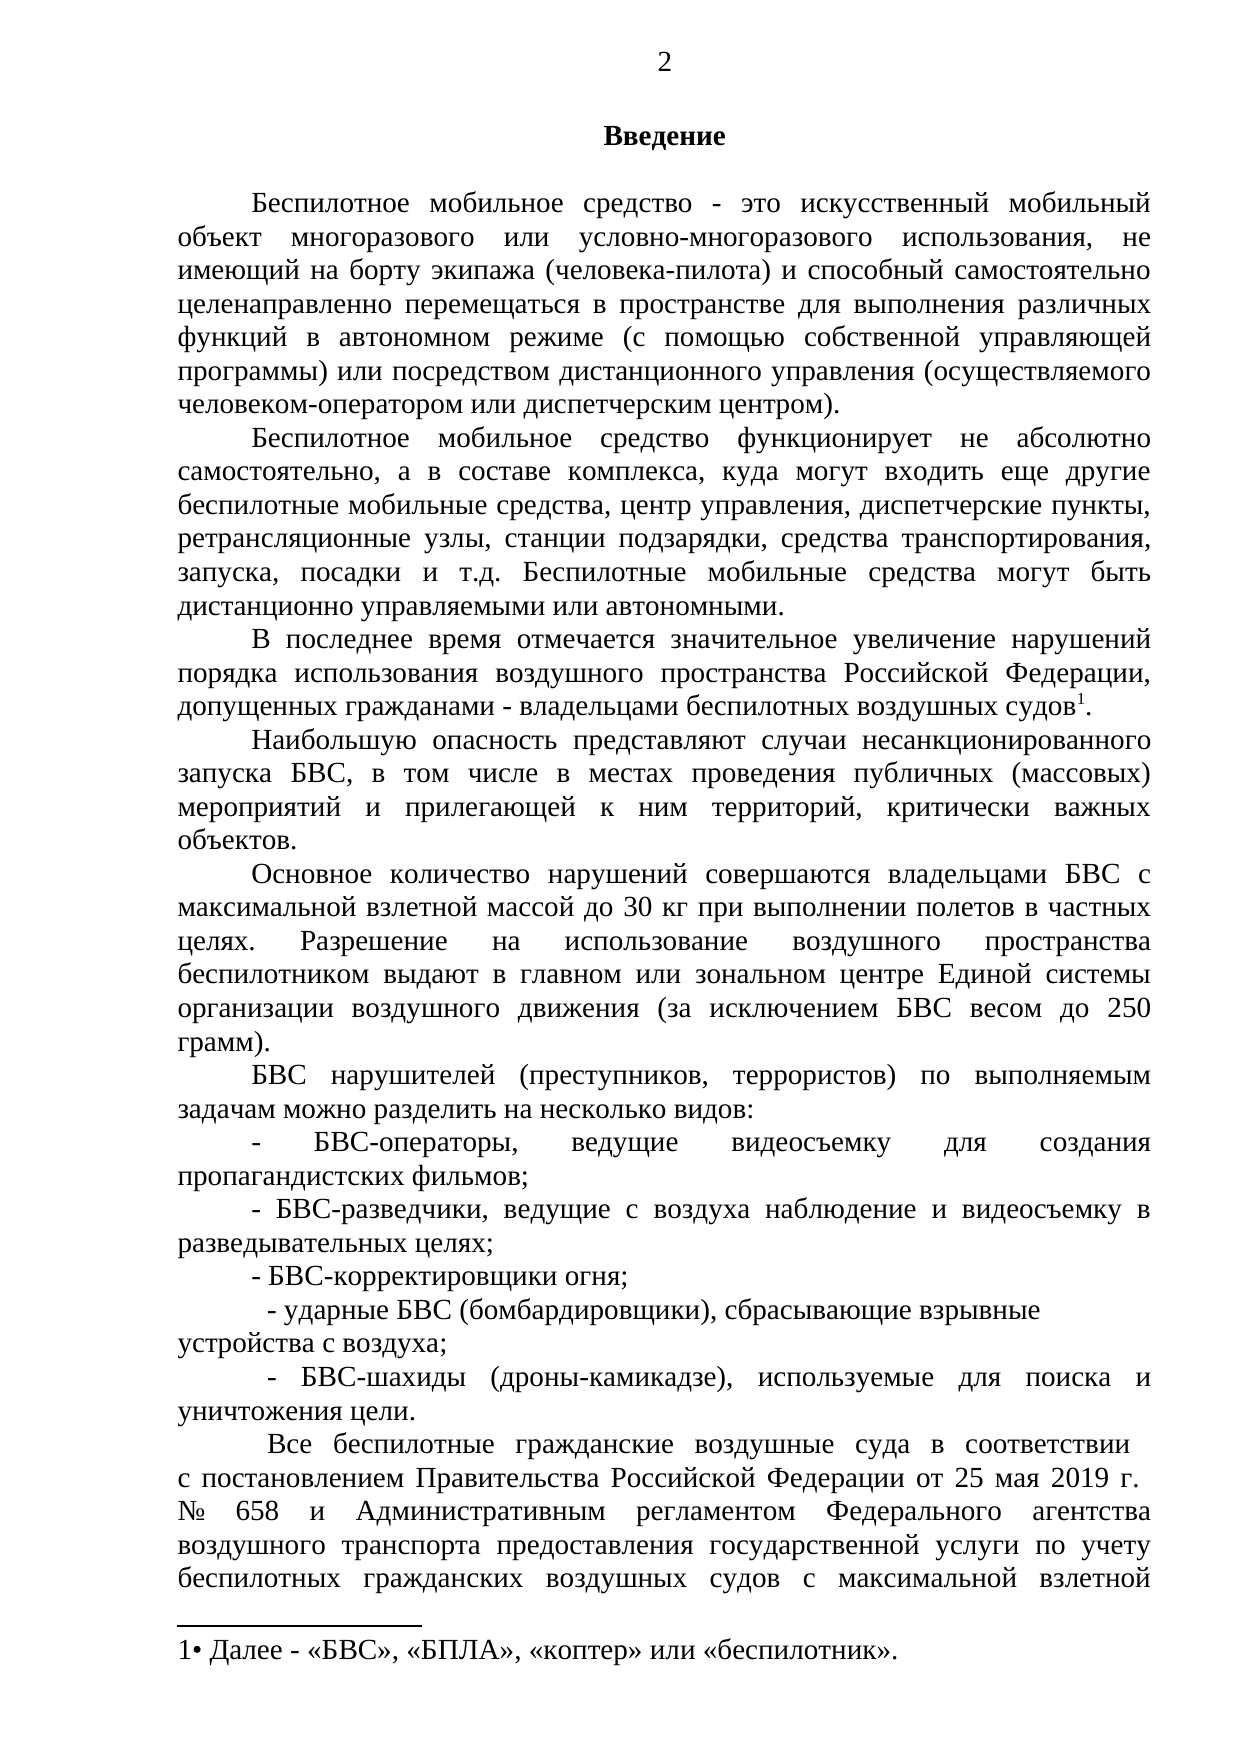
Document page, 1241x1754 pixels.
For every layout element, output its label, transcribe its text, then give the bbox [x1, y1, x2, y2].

text - ударные БВС (бомбардировщики), сбрасывающие взрывные устройства с воздуха; [177, 1292, 1152, 1359]
text - БВС-разведчики, ведущие с воздуха наблюдение и видеосъемку в разведывательных целях; [177, 1191, 1152, 1258]
text В последнее время отмечается значительное увеличение нарушений порядка использования воздушного пространства Российской Федерации, допущенных гражданами - владельцами беспилотных воздушных судов. [177, 621, 1152, 722]
text БВС нарушителей (преступников, террористов) по выполняемым задачам можно разделить на несколько видов: [177, 1057, 1152, 1124]
text - БВС-шахиды (дроны-камикадзе), используемые для поиска и уничтожения цели. [177, 1359, 1152, 1426]
text - БВС-операторы, ведущие видеосъемку для создания пропагандистских фильмов; [177, 1124, 1152, 1191]
text Основное количество нарушений совершаются владельцами БВС с максимальной взлетной массой до 30 кг при выполнении полетов в частных целях. Разрешение на использование воздушного пространства беспилотником выдают в главном или зональном центре Единой системы организации воздушного движения (за исключением БВС весом до 250 грамм). [177, 856, 1152, 1057]
text Беспилотное мобильное средство функционирует не абсолютно самостоятельно, а в составе комплекса, куда могут входить еще другие беспилотные мобильные средства, центр управления, диспетчерские пункты, ретрансляционные узлы, станции подзарядки, средства транспортирования, запуска, посадки и т.д. Беспилотные мобильные средства могут быть дистанционно управляемыми или автономными. [177, 420, 1152, 621]
text Беспилотное мобильное средство - это искусственный мобильный объект многоразового или условно-многоразового использования, не имеющий на борту экипажа (человека-пилота) и способный самостоятельно целенаправленно перемещаться в пространстве для выполнения различных функций в автономном режиме (с помощью собственной управляющей программы) или посредством дистанционного управления (осуществляемого человеком-оператором или диспетчерским центром). [177, 185, 1152, 420]
text Наибольшую опасность представляют случаи несанкционированного запуска БВС, в том числе в местах проведения публичных (массовых) мероприятий и прилегающей к ним территорий, критически важных объектов. [177, 722, 1152, 856]
text - БВС-корректировщики огня; [177, 1258, 1152, 1292]
text Введение [177, 118, 1152, 152]
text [177, 1426, 1152, 1594]
